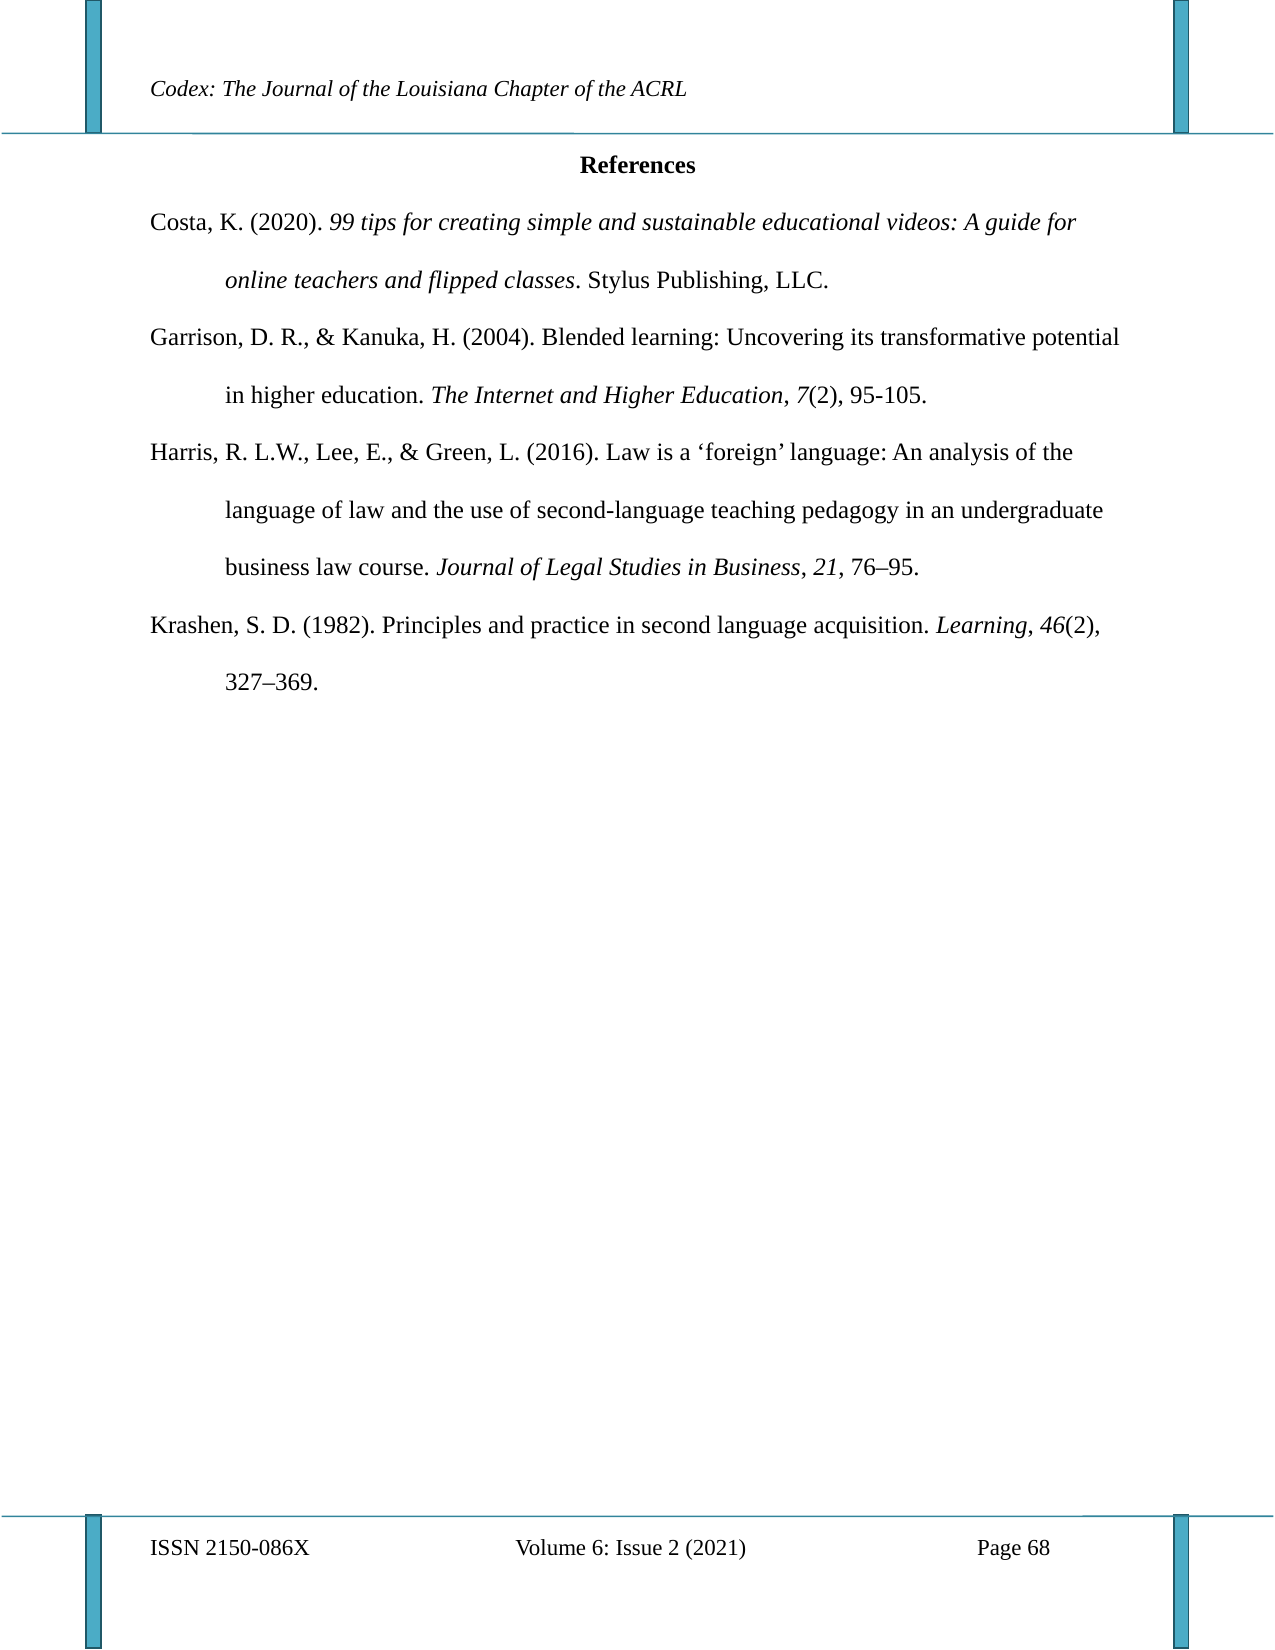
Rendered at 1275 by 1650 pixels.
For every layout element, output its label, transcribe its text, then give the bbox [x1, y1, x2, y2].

text Harris, R. L.W., Lee, E., & Green, L. (2016). Law is a ‘foreign’ language: An analysis of the language of law and the use of second-language teaching pedagogy in an undergraduate business law course. Journal of Legal Studies in Business, 21, 76–95. [150, 437, 1125, 581]
text Garrison, D. R., & Kanuka, H. (2004). Blended learning: Uncovering its transformative potential in higher education. The Internet and Higher Education, 7(2), 95-105. [150, 322, 1125, 409]
text Costa, K. (2020). 99 tips for creating simple and sustainable educational videos: A guide for online teachers and flipped classes. Stylus Publishing, LLC. [150, 207, 1125, 294]
text Krashen, S. D. (1982). Principles and practice in second language acquisition. Learning, 46(2), 327–369. [150, 610, 1125, 696]
subtitle References [150, 150, 1125, 179]
